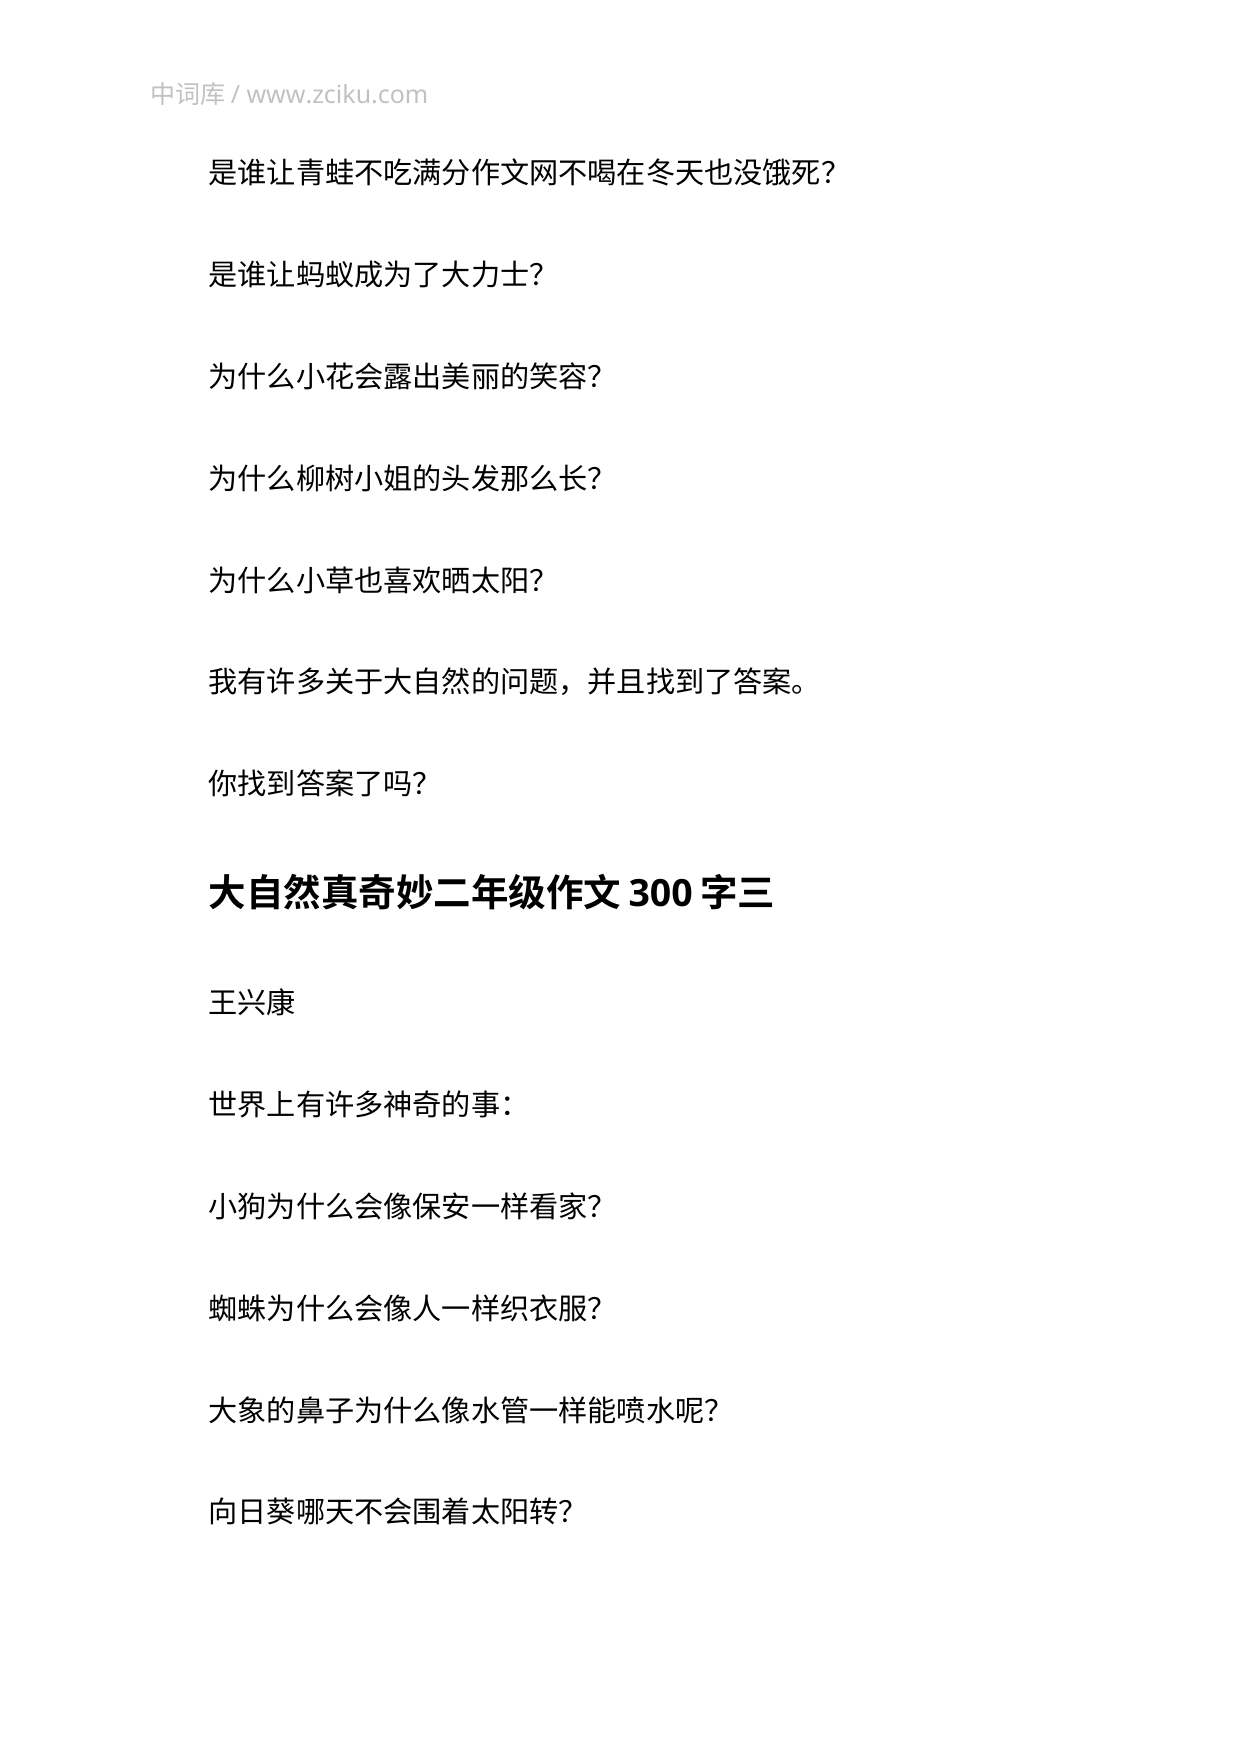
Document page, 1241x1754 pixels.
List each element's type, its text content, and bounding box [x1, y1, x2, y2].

text 世界上有许多神奇的事： [150, 1082, 1090, 1124]
text 为什么小花会露出美丽的笑容？ [150, 353, 1090, 396]
text 小狗为什么会像保安一样看家？ [150, 1183, 1090, 1226]
text 是谁让蚂蚁成为了大力士？ [150, 252, 1090, 294]
text 向日葵哪天不会围着太阳转？ [150, 1489, 1090, 1531]
text 蜘蛛为什么会像人一样织衣服？ [150, 1285, 1090, 1328]
text 王兴康 [150, 980, 1090, 1022]
text 大自然真奇妙二年级作文300字三 [150, 862, 1090, 917]
text 为什么小草也喜欢晒太阳？ [150, 557, 1090, 599]
text 为什么柳树小姐的头发那么长？ [150, 455, 1090, 498]
text 你找到答案了吗？ [150, 761, 1090, 803]
text 大象的鼻子为什么像水管一样能喷水呢？ [150, 1387, 1090, 1429]
text 是谁让青蛙不吃满分作文网不喝在冬天也没饿死？ [150, 150, 1090, 192]
text 我有许多关于大自然的问题，并且找到了答案。 [150, 659, 1090, 701]
